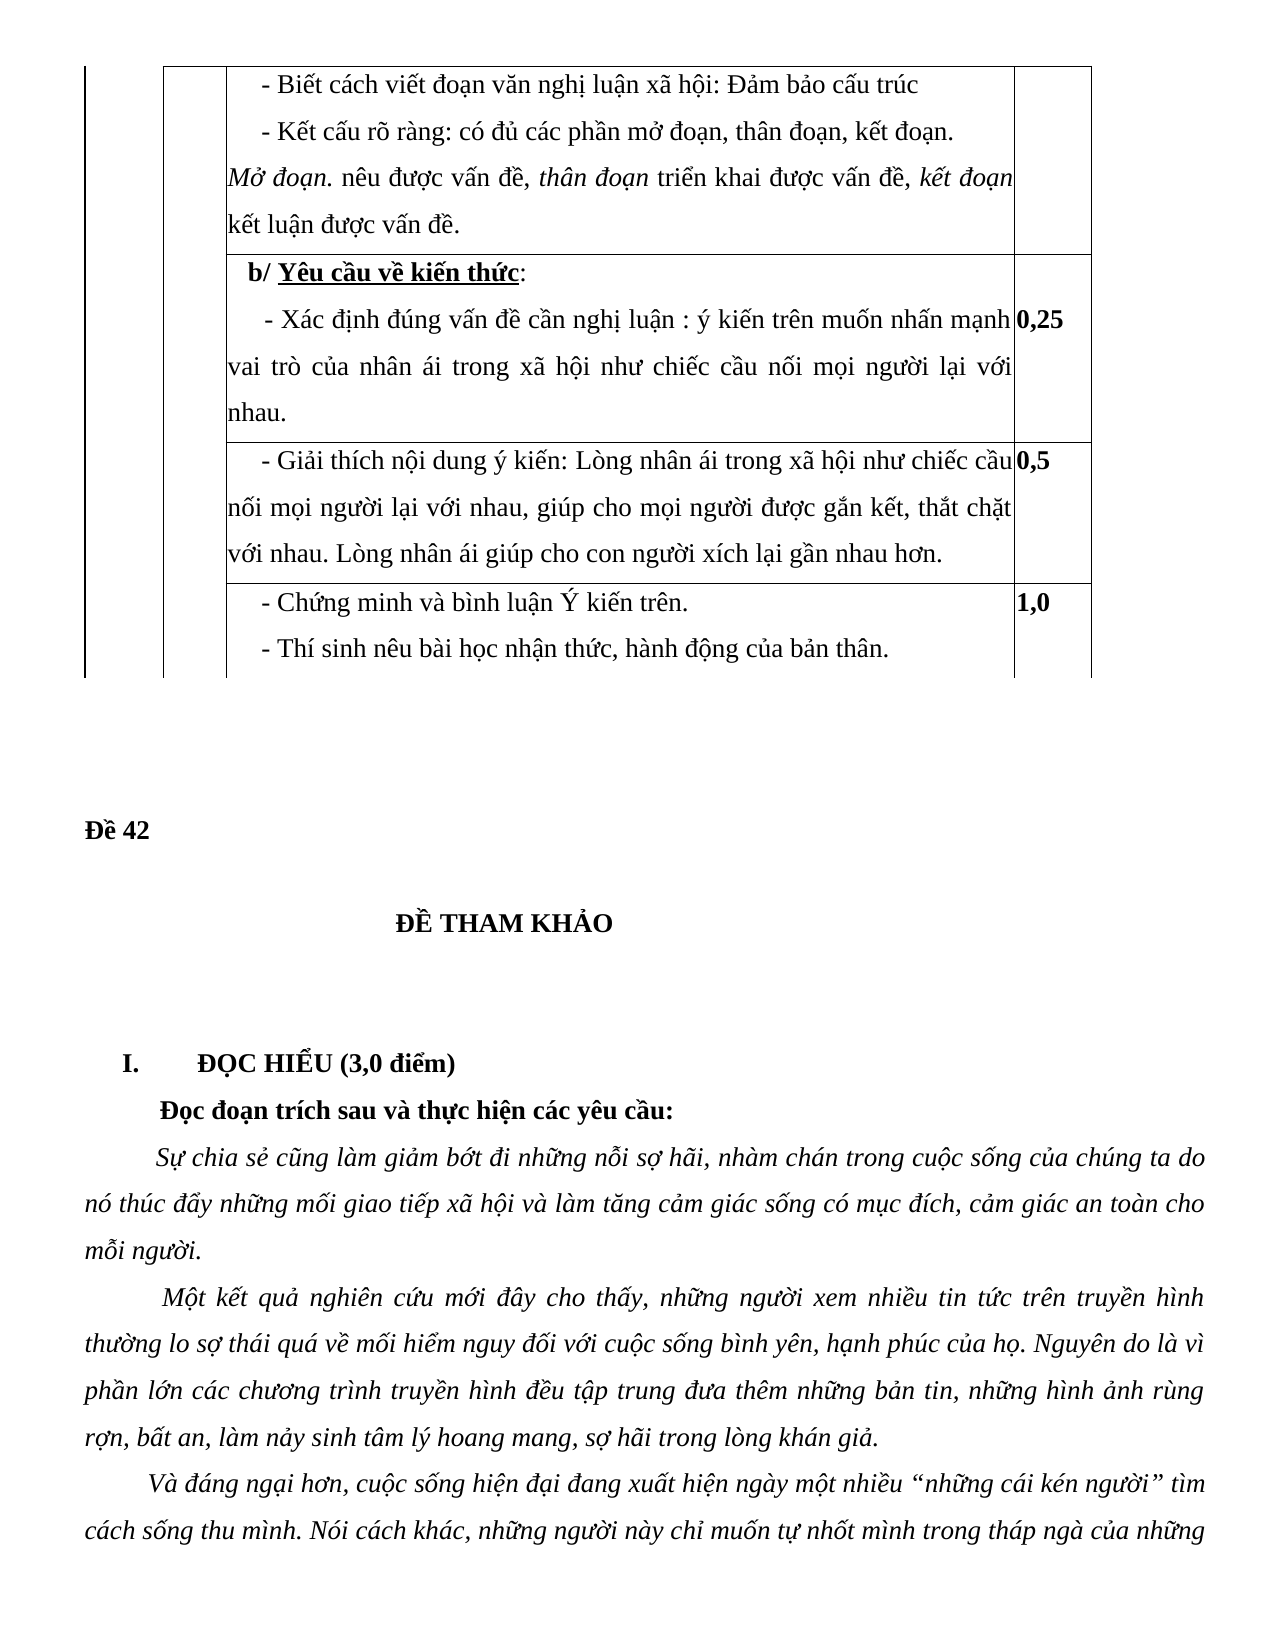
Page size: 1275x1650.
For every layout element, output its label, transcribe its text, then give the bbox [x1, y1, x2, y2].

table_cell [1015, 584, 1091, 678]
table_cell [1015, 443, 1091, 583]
text Đề 42 [84, 814, 1209, 845]
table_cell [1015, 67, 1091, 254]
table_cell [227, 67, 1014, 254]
text ĐỀ THAM KHẢO [84, 907, 1209, 939]
list ĐỌC HIỂU (3,0 điểm) [122, 1047, 1209, 1079]
text Một kết quả nghiên cứu mới đây cho thấy, những người xem nhiều tin tức trên truyền hình thường lo sợ thái quá về mối hiểm nguy đối với cuộc sống bình yên, hạnh phúc của họ. Nguyên do là vì phần lớn các chương trình truyền hình đều tập trung đưa thêm những bản tin, những hình ảnh rùng rợn, bất an, làm nảy sinh tâm lý hoang mang, sợ hãi trong lòng khán giả. [84, 1281, 1209, 1452]
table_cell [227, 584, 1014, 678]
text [84, 1467, 1209, 1545]
text Sự chia sẻ cũng làm giảm bớt đi những nỗi sợ hãi, nhàm chán trong cuộc sống của chúng ta do nó thúc đẩy những mối giao tiếp xã hội và làm tăng cảm giác sống có mục đích, cảm giác an toàn cho mỗi người. [84, 1141, 1209, 1265]
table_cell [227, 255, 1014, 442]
text Đọc đoạn trích sau và thực hiện các yêu cầu: [122, 1094, 1209, 1125]
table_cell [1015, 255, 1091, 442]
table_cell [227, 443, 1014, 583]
